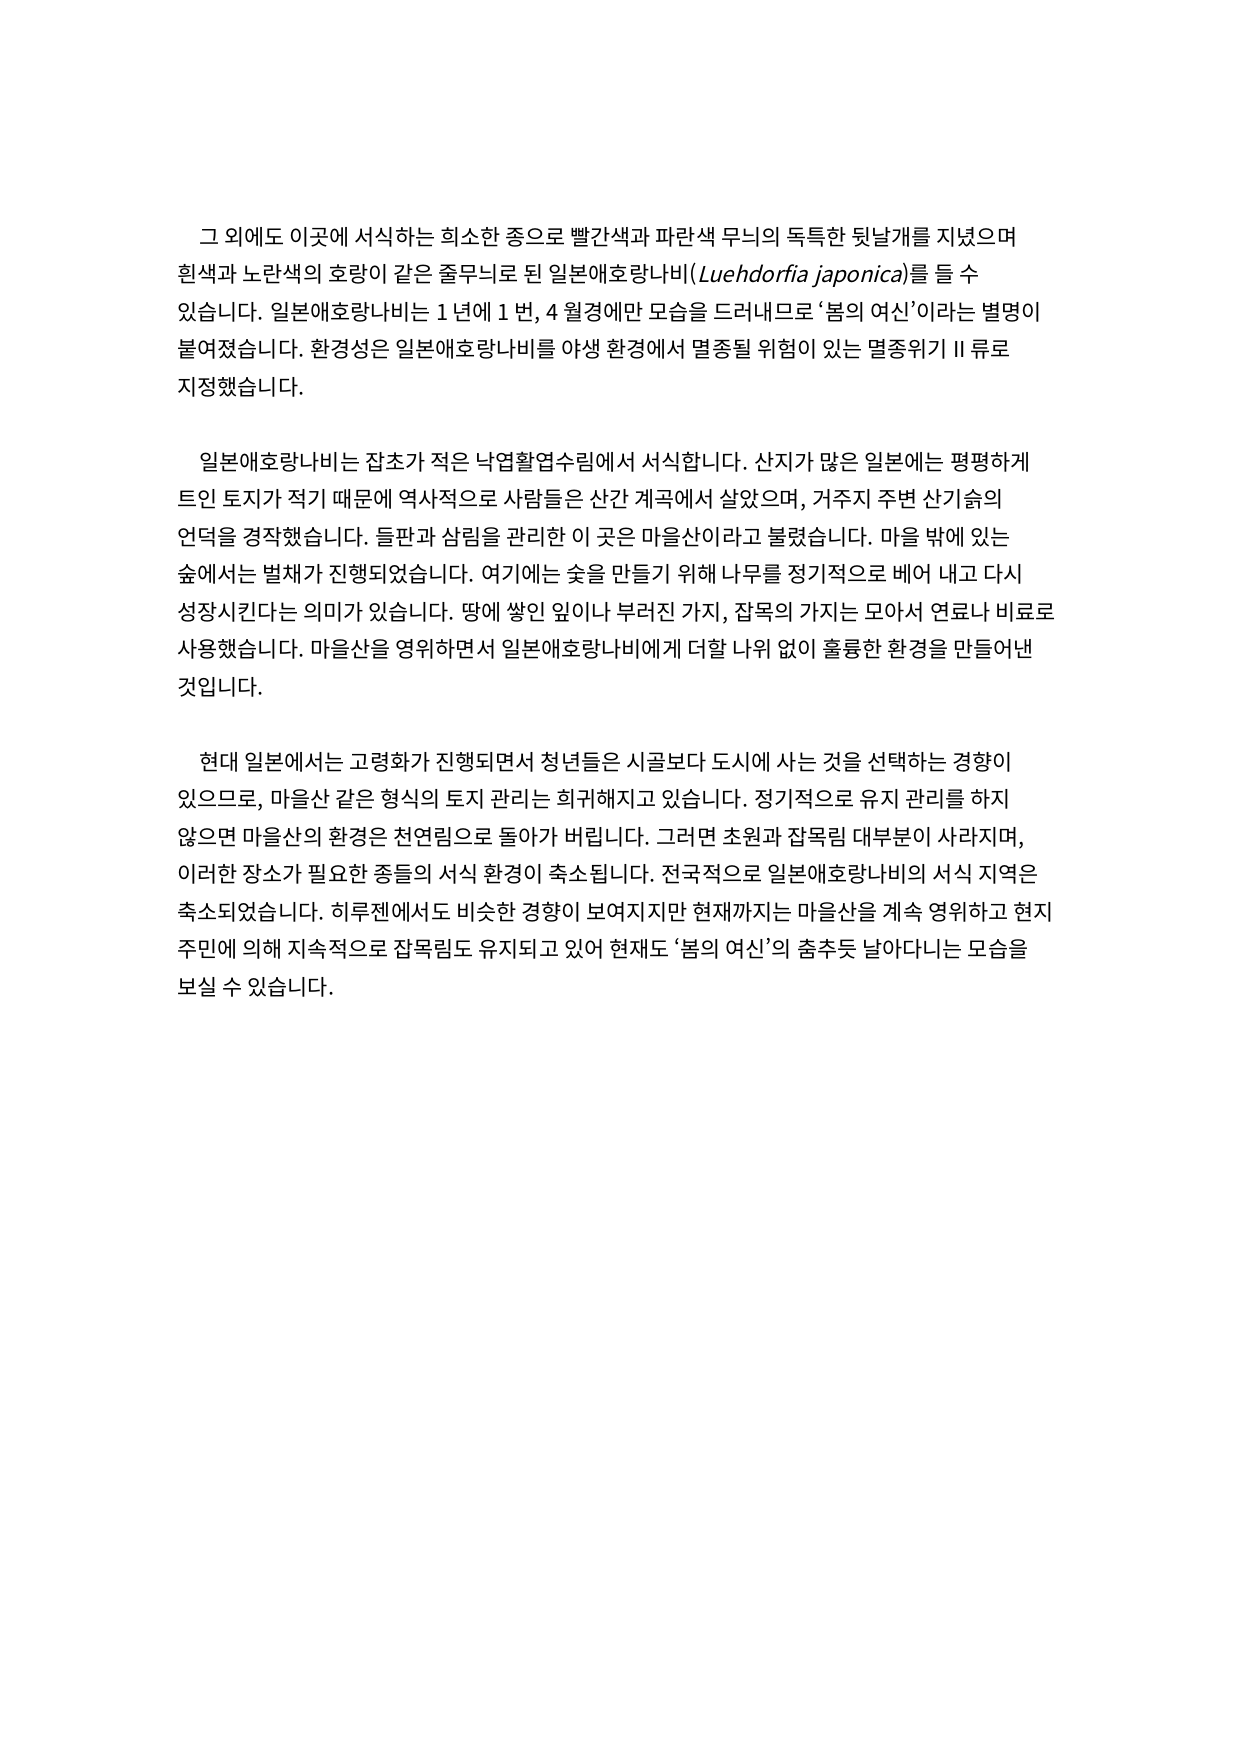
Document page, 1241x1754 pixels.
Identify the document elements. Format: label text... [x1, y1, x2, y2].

text 그 외에도 이곳에 서식하는 희소한 종으로 빨간색과 파란색 무늬의 독특한 뒷날개를 지녔으며 흰색과 노란색의 호랑이 같은 줄무늬로 된 일본애호랑나비(Luehdorfia japonica)를 들 수 있습니다. 일본애호랑나비는 1년에 1번, 4월경에만 모습을 드러내므로 ‘봄의 여신’이라는 별명이 붙여졌습니다. 환경성은 일본애호랑나비를 야생 환경에서 멸종될 위험이 있는 멸종위기 II류로 지정했습니다. [177, 217, 1063, 404]
text 일본애호랑나비는 잡초가 적은 낙엽활엽수림에서 서식합니다. 산지가 많은 일본에는 평평하게 트인 토지가 적기 때문에 역사적으로 사람들은 산간 계곡에서 살았으며, 거주지 주변 산기슭의 언덕을 경작했습니다. 들판과 삼림을 관리한 이 곳은 마을산이라고 불렸습니다. 마을 밖에 있는 숲에서는 벌채가 진행되었습니다. 여기에는 숯을 만들기 위해 나무를 정기적으로 베어 내고 다시 성장시킨다는 의미가 있습니다. 땅에 쌓인 잎이나 부러진 가지, 잡목의 가지는 모아서 연료나 비료로 사용했습니다. 마을산을 영위하면서 일본애호랑나비에게 더할 나위 없이 훌륭한 환경을 만들어낸 것입니다. [177, 442, 1063, 704]
text 현대 일본에서는 고령화가 진행되면서 청년들은 시골보다 도시에 사는 것을 선택하는 경향이 있으므로, 마을산 같은 형식의 토지 관리는 희귀해지고 있습니다. 정기적으로 유지 관리를 하지 않으면 마을산의 환경은 천연림으로 돌아가 버립니다. 그러면 초원과 잡목림 대부분이 사라지며, 이러한 장소가 필요한 종들의 서식 환경이 축소됩니다. 전국적으로 일본애호랑나비의 서식 지역은 축소되었습니다. 히루젠에서도 비슷한 경향이 보여지지만 현재까지는 마을산을 계속 영위하고 현지 주민에 의해 지속적으로 잡목림도 유지되고 있어 현재도 ‘봄의 여신’의 춤추듯 날아다니는 모습을 보실 수 있습니다. [177, 742, 1063, 1004]
